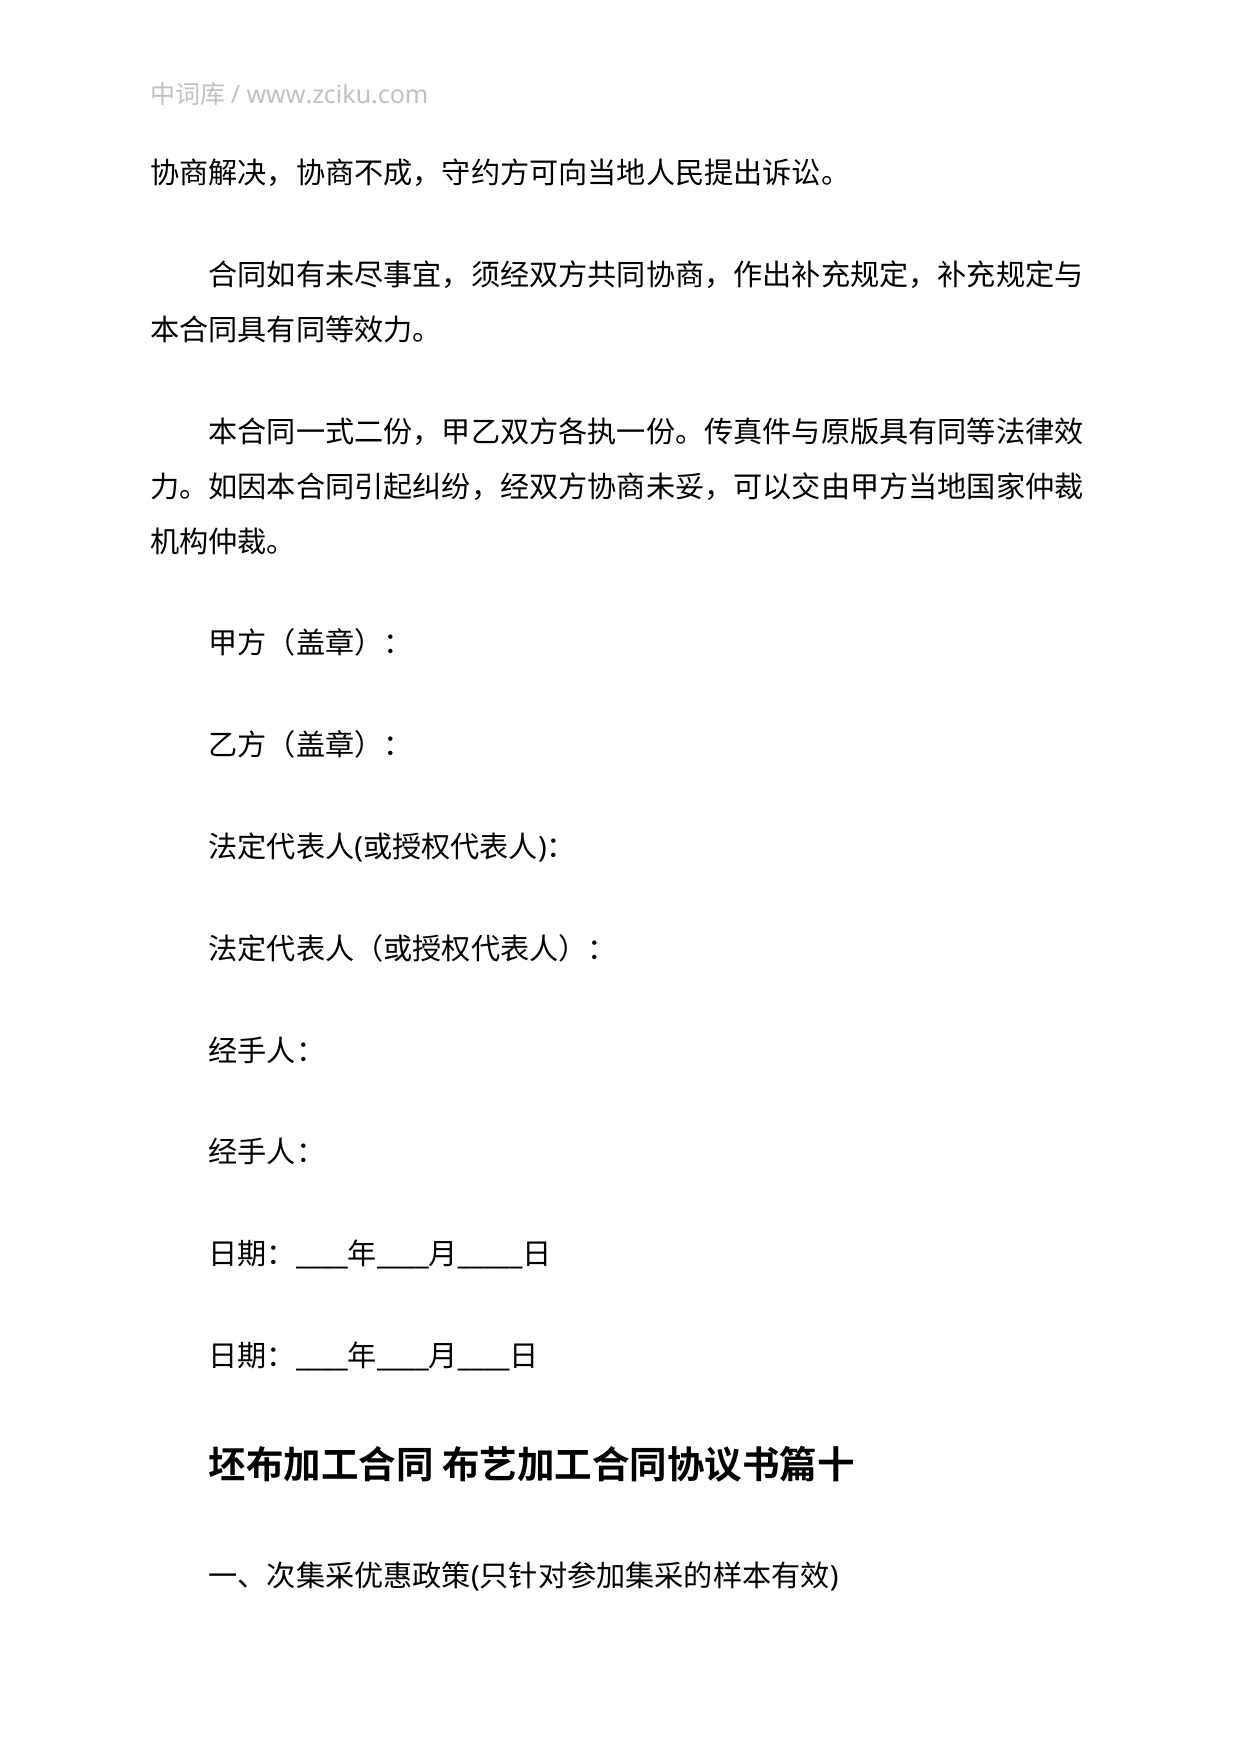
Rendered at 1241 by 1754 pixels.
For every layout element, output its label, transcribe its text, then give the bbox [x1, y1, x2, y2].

text 法定代表人（或授权代表人）： [150, 926, 1090, 968]
text 乙方（盖章）： [150, 722, 1090, 764]
text 经手人： [150, 1129, 1090, 1171]
text 合同如有未尽事宜，须经双方共同协商，作出补充规定，补充规定与本合同具有同等效力。 [150, 252, 1090, 349]
text 本合同一式二份，甲乙双方各执一份。传真件与原版具有同等法律效力。如因本合同引起纠纷，经双方协商未妥，可以交由甲方当地国家仲裁机构仲裁。 [150, 408, 1090, 561]
text 坯布加工合同 布艺加工合同协议书篇十 [150, 1435, 1090, 1489]
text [150, 150, 1090, 192]
text 甲方（盖章）： [150, 620, 1090, 662]
text 日期：____年____月____日 [150, 1333, 1090, 1375]
text 一、次集采优惠政策(只针对参加集采的样本有效) [150, 1552, 1090, 1594]
text 经手人： [150, 1027, 1090, 1069]
text 日期：____年____月_____日 [150, 1231, 1090, 1273]
text 法定代表人(或授权代表人)： [150, 823, 1090, 866]
